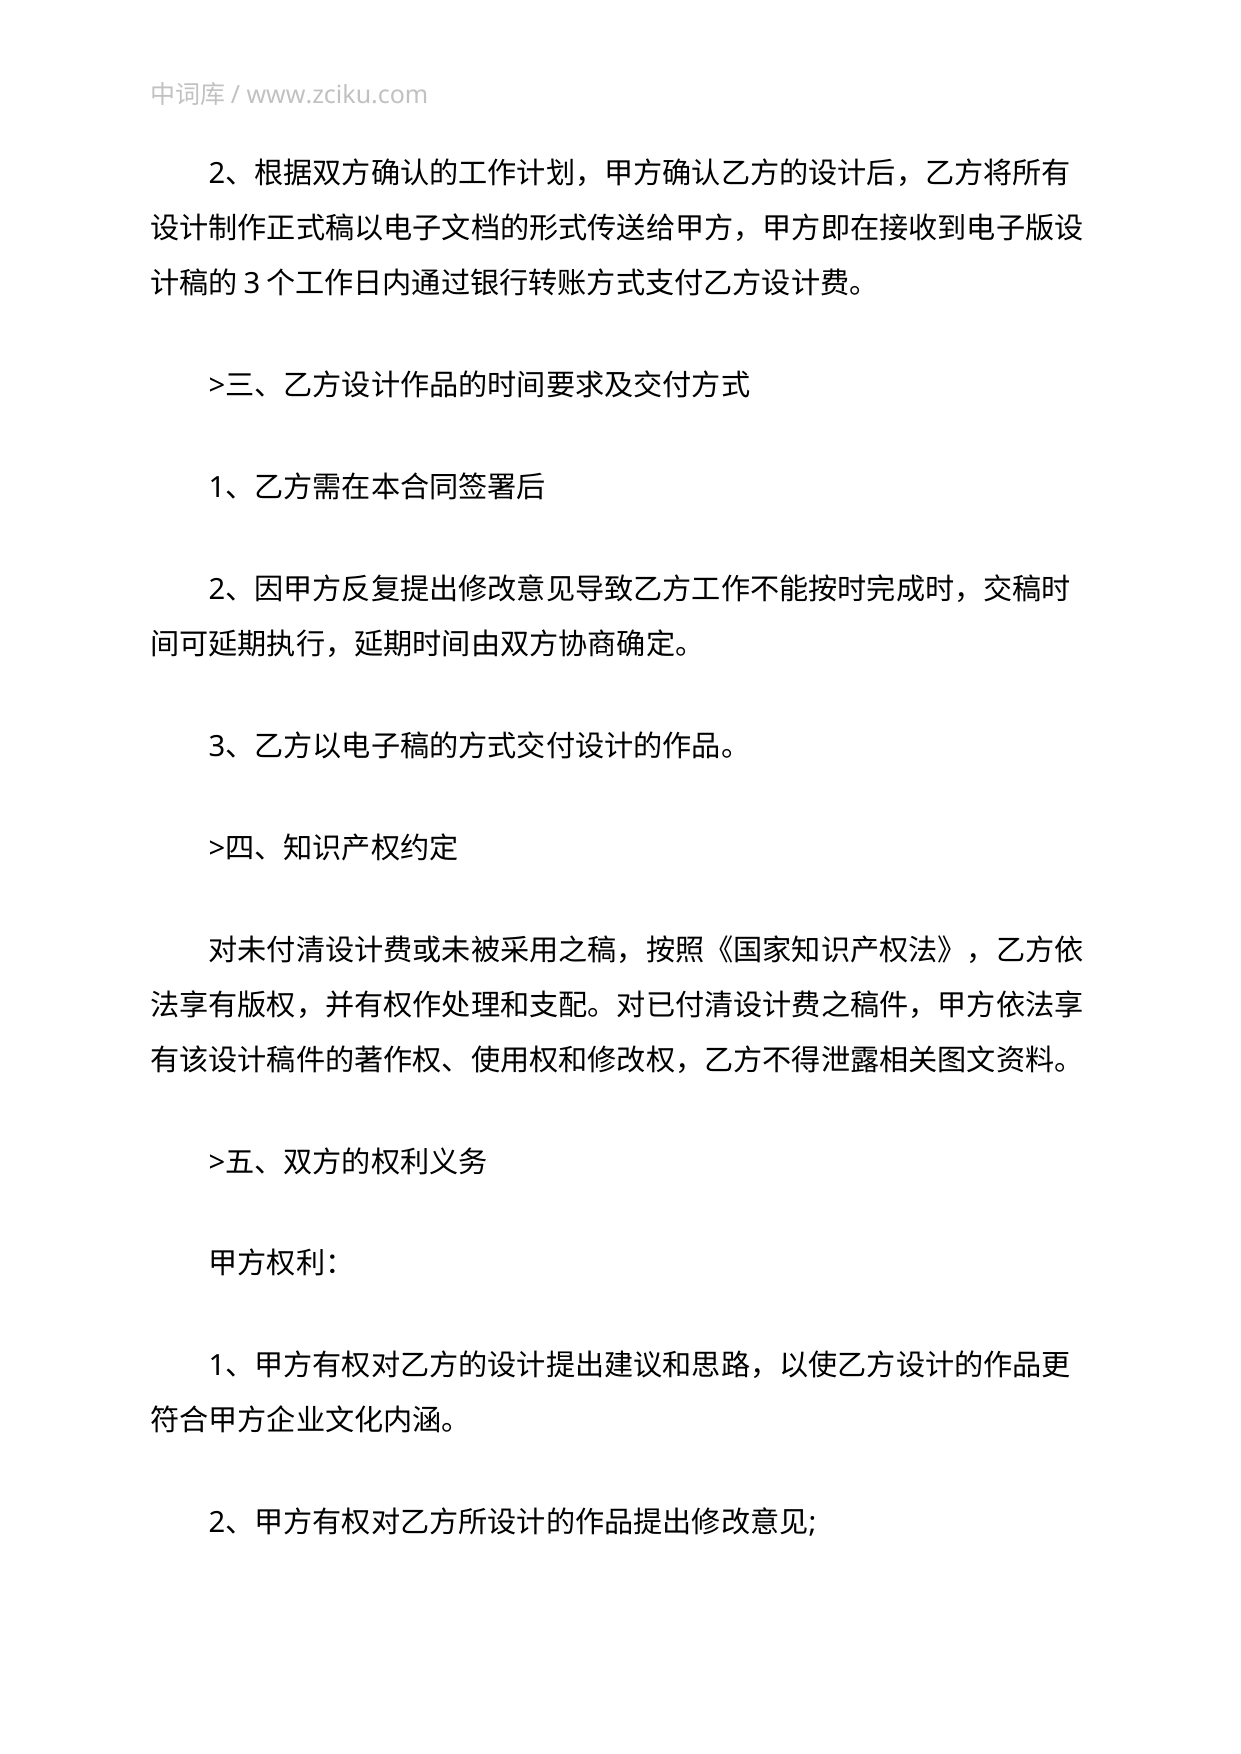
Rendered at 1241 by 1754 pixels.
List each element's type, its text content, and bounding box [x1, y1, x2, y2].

text >五、双方的权利义务 [150, 1138, 1090, 1181]
text >三、乙方设计作品的时间要求及交付方式 [150, 362, 1090, 404]
text >四、知识产权约定 [150, 824, 1090, 867]
text 3、乙方以电子稿的方式交付设计的作品。 [150, 723, 1090, 765]
text 2、根据双方确认的工作计划，甲方确认乙方的设计后，乙方将所有设计制作正式稿以电子文档的形式传送给甲方，甲方即在接收到电子版设计稿的3个工作日内通过银行转账方式支付乙方设计费。 [150, 150, 1090, 302]
text 1、甲方有权对乙方的设计提出建议和思路，以使乙方设计的作品更符合甲方企业文化内涵。 [150, 1342, 1090, 1439]
text 2、因甲方反复提出修改意见导致乙方工作不能按时完成时，交稿时间可延期执行，延期时间由双方协商确定。 [150, 566, 1090, 663]
text 1、乙方需在本合同签署后 [150, 464, 1090, 506]
text 甲方权利： [150, 1240, 1090, 1282]
text 对未付清设计费或未被采用之稿，按照《国家知识产权法》，乙方依法享有版权，并有权作处理和支配。对已付清设计费之稿件，甲方依法享有该设计稿件的著作权、使用权和修改权，乙方不得泄露相关图文资料。 [150, 927, 1090, 1079]
text 2、甲方有权对乙方所设计的作品提出修改意见; [150, 1499, 1090, 1541]
